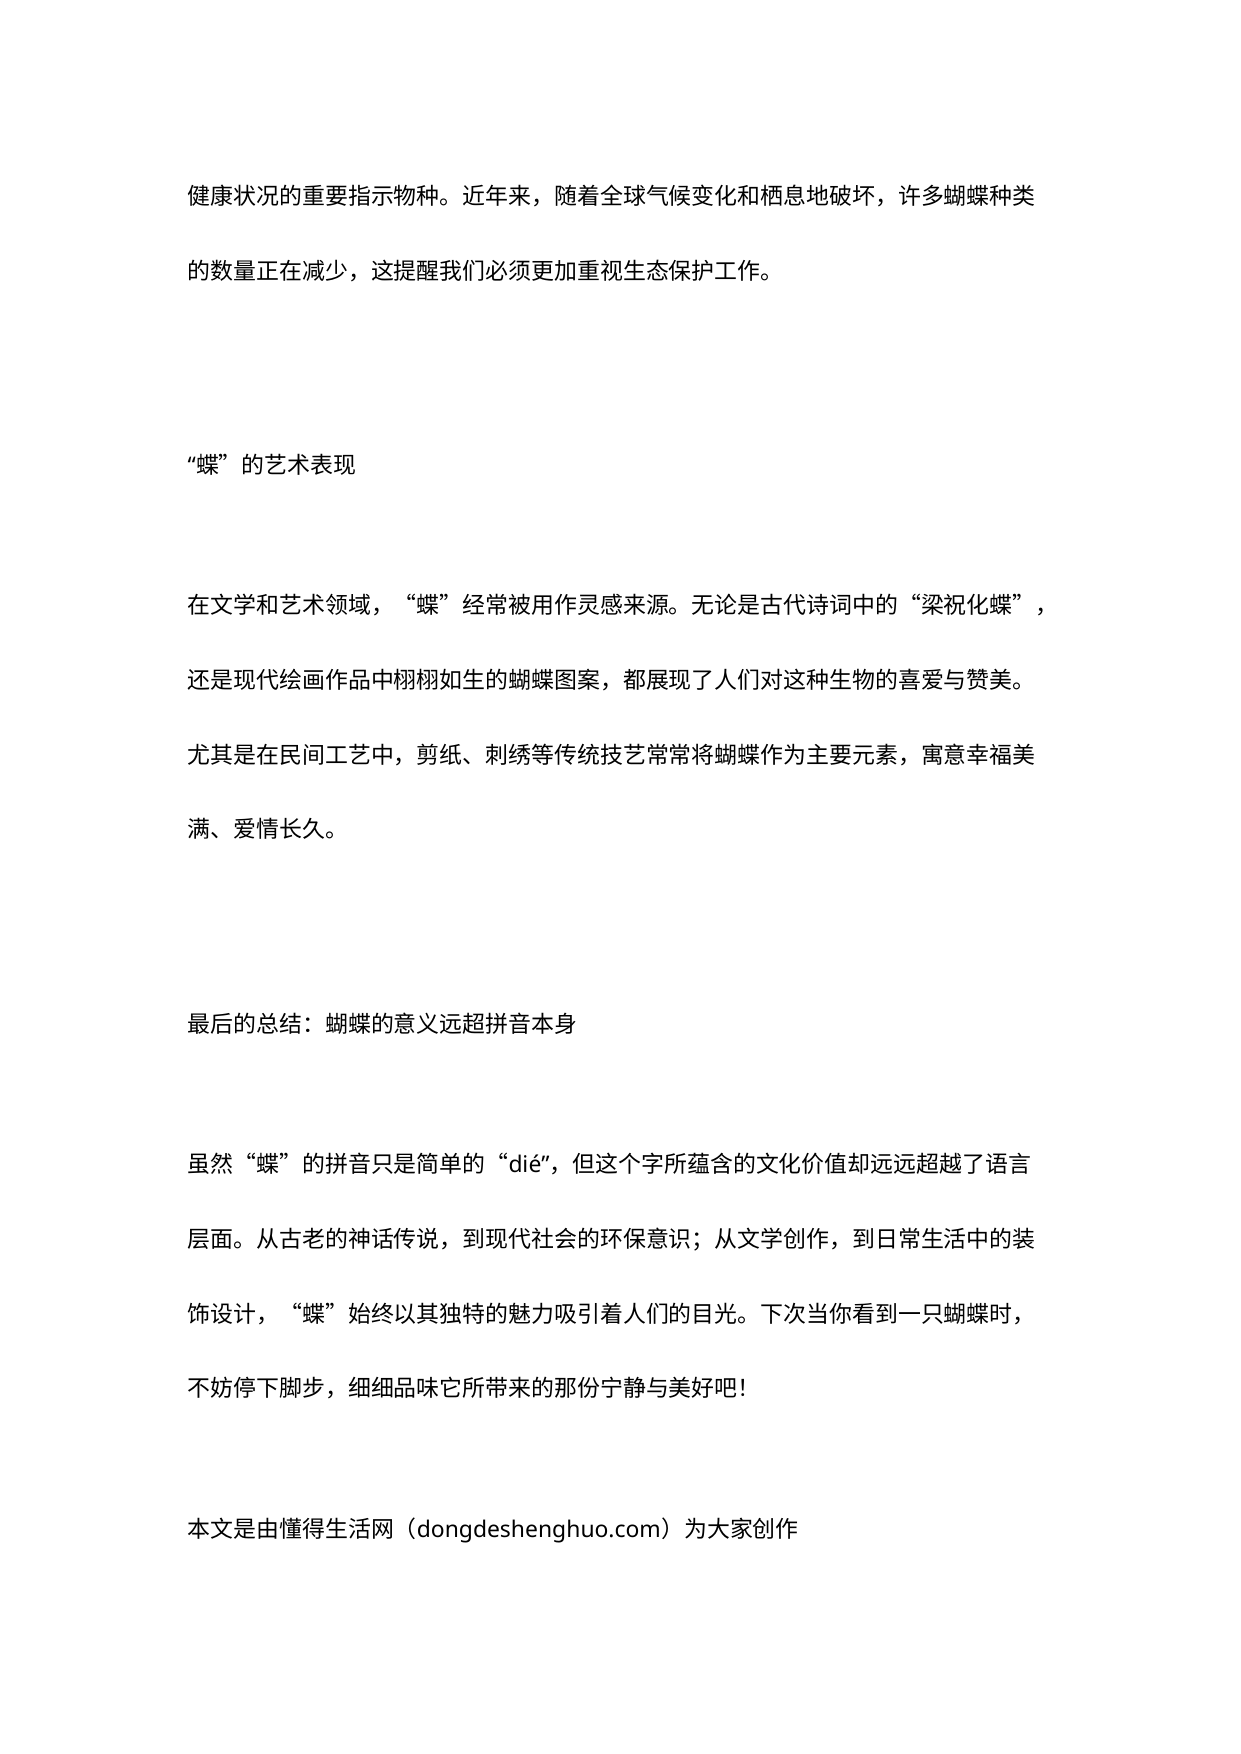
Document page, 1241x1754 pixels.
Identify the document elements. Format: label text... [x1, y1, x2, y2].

text 最后的总结：蝴蝶的意义远超拼音本身 [187, 990, 1053, 1055]
text “蝶”的艺术表现 [187, 431, 1053, 496]
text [187, 162, 1053, 302]
text 本文是由懂得生活网（dongdeshenghuo.com）为大家创作 [187, 1495, 1053, 1560]
text 在文学和艺术领域，“蝶”经常被用作灵感来源。无论是古代诗词中的“梁祝化蝶”，还是现代绘画作品中栩栩如生的蝴蝶图案，都展现了人们对这种生物的喜爱与赞美。尤其是在民间工艺中，剪纸、刺绣等传统技艺常常将蝴蝶作为主要元素，寓意幸福美满、爱情长久。 [187, 571, 1053, 861]
text 虽然“蝶”的拼音只是简单的“dié”，但这个字所蕴含的文化价值却远远超越了语言层面。从古老的神话传说，到现代社会的环保意识；从文学创作，到日常生活中的装饰设计，“蝶”始终以其独特的魅力吸引着人们的目光。下次当你看到一只蝴蝶时，不妨停下脚步，细细品味它所带来的那份宁静与美好吧！ [187, 1130, 1053, 1419]
